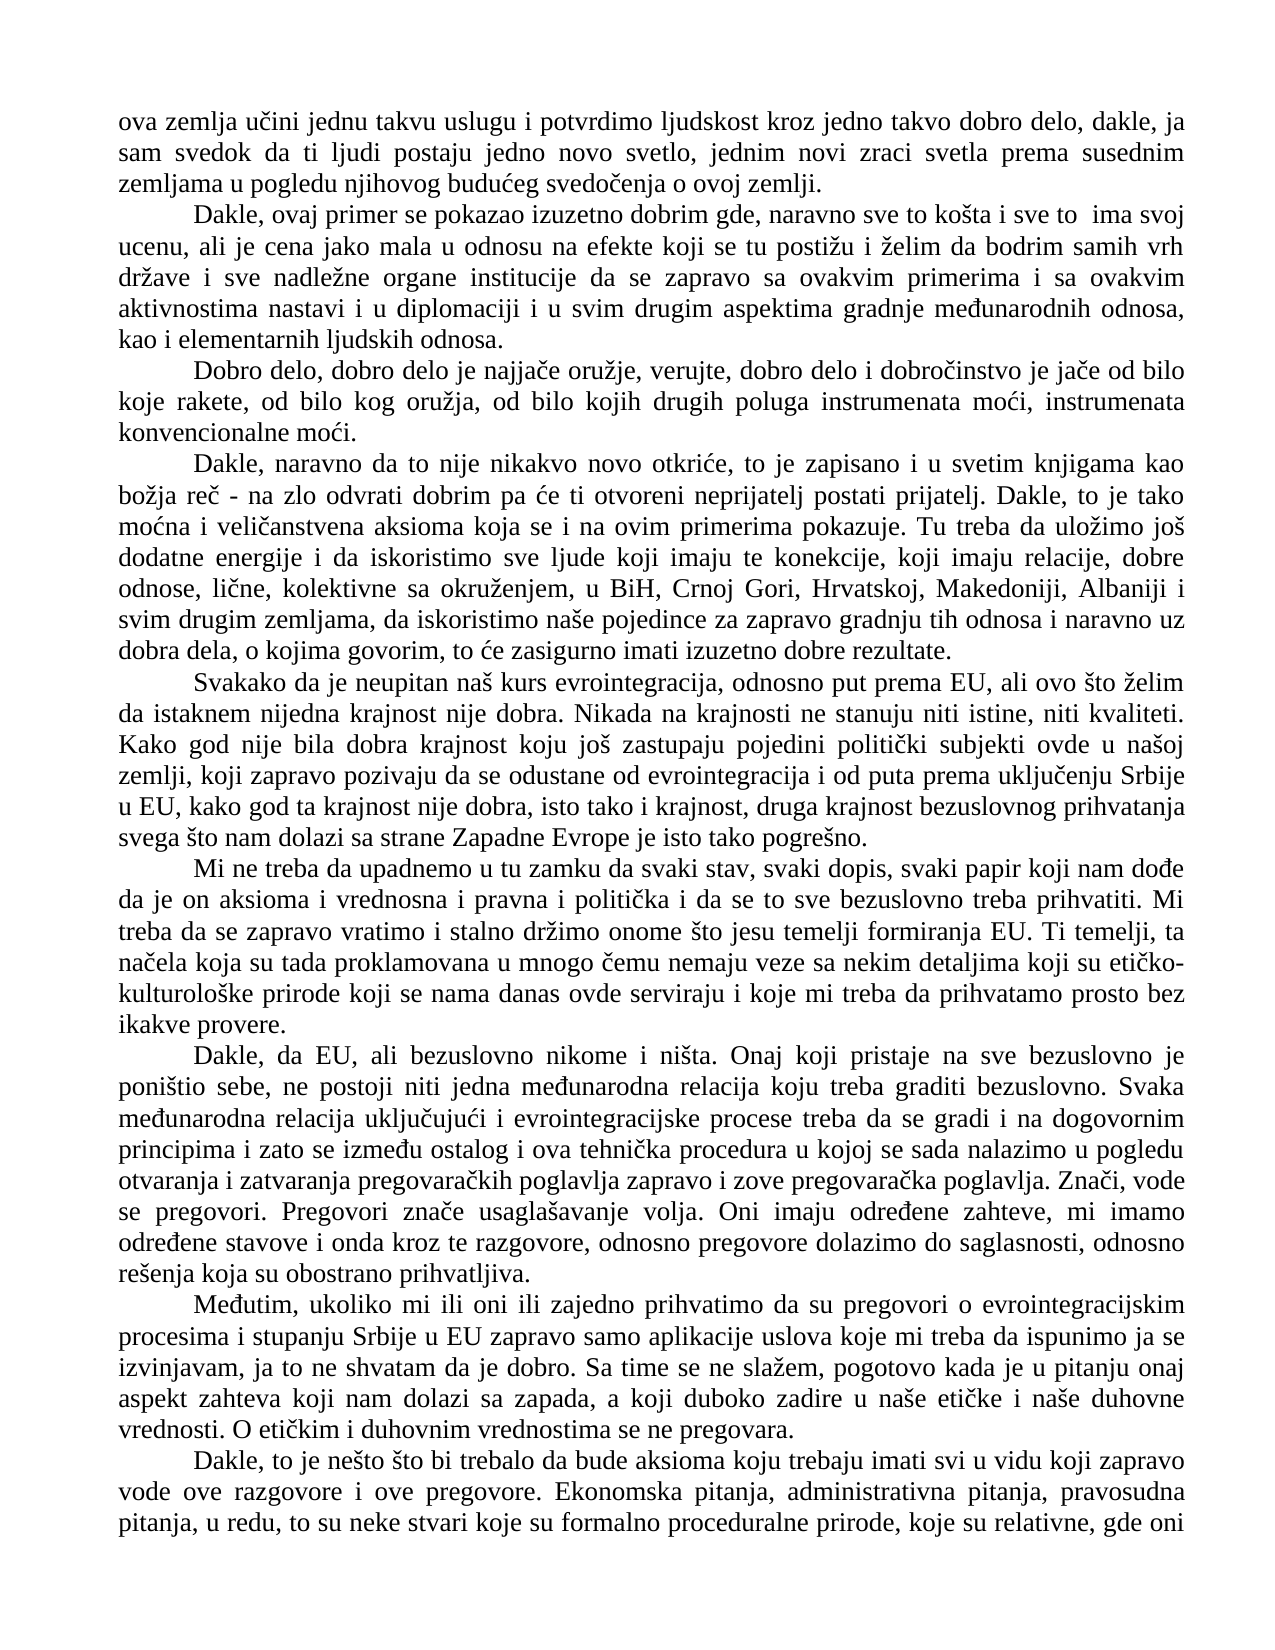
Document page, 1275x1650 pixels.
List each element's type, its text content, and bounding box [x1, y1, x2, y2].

text Međutim, ukoliko mi ili oni ili zajedno prihvatimo da su pregovori o evrointegracijskim procesima i stupanju Srbije u EU zapravo samo aplikacije uslova koje mi treba da ispunimo ja se izvinjavam, ja to ne shvatam da je dobro. Sa time se ne slažem, pogotovo kada je u pitanju onaj aspekt zahteva koji nam dolazi sa zapada, a koji duboko zadire u naše etičke i naše duhovne vrednosti. O etičkim i duhovnim vrednostima se ne pregovara. [118, 1288, 1186, 1444]
text Dakle, ovaj primer se pokazao izuzetno dobrim gde, naravno sve to košta i sve to ima svoj ucenu, ali je cena jako mala u odnosu na efekte koji se tu postižu i želim da bodrim samih vrh države i sve nadležne organe institucije da se zapravo sa ovakvim primerima i sa ovakvim aktivnostima nastavi i u diplomaciji i u svim drugim aspektima gradnje međunarodnih odnosa, kao i elementarnih ljudskih odnosa. [118, 198, 1186, 354]
text Svakako da je neupitan naš kurs evrointegracija, odnosno put prema EU, ali ovo što želim da istaknem nijedna krajnost nije dobra. Nikada na krajnosti ne stanuju niti istine, niti kvaliteti. Kako god nije bila dobra krajnost koju još zastupaju pojedini politički subjekti ovde u našoj zemlji, koji zapravo pozivaju da se odustane od evrointegracija i od puta prema uključenju Srbije u EU, kako god ta krajnost nije dobra, isto tako i krajnost, druga krajnost bezuslovnog prihvatanja svega što nam dolazi sa strane Zapadne Evrope je isto tako pogrešno. [118, 666, 1186, 852]
text Dobro delo, dobro delo je najjače oružje, verujte, dobro delo i dobročinstvo je jače od bilo koje rakete, od bilo kog oružja, od bilo kojih drugih poluga instrumenata moći, instrumenata konvencionalne moći. [118, 354, 1186, 448]
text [118, 105, 1186, 198]
text Mi ne treba da upadnemo u tu zamku da svaki stav, svaki dopis, svaki papir koji nam dođe da je on aksioma i vrednosna i pravna i politička i da se to sve bezuslovno treba prihvatiti. Mi treba da se zapravo vratimo i stalno držimo onome što jesu temelji formiranja EU. Ti temelji, ta načela koja su tada proklamovana u mnogo čemu nemaju veze sa nekim detaljima koji su etičko-kulturološke prirode koji se nama danas ovde serviraju i koje mi treba da prihvatamo prosto bez ikakve provere. [118, 852, 1186, 1039]
text Dakle, naravno da to nije nikakvo novo otkriće, to je zapisano i u svetim knjigama kao božja reč - na zlo odvrati dobrim pa će ti otvoreni neprijatelj postati prijatelj. Dakle, to je tako moćna i veličanstvena aksioma koja se i na ovim primerima pokazuje. Tu treba da uložimo još dodatne energije i da iskoristimo sve ljude koji imaju te konekcije, koji imaju relacije, dobre odnose, lične, kolektivne sa okruženjem, u BiH, Crnoj Gori, Hrvatskoj, Makedoniji, Albaniji i svim drugim zemljama, da iskoristimo naše pojedince za zapravo gradnju tih odnosa i naravno uz dobra dela, o kojima govorim, to će zasigurno imati izuzetno dobre rezultate. [118, 448, 1186, 666]
text Dakle, da EU, ali bezuslovno nikome i ništa. Onaj koji pristaje na sve bezuslovno je poništio sebe, ne postoji niti jedna međunarodna relacija koju treba graditi bezuslovno. Svaka međunarodna relacija uključujući i evrointegracijske procese treba da se gradi i na dogovornim principima i zato se između ostalog i ova tehnička procedura u kojoj se sada nalazimo u pogledu otvaranja i zatvaranja pregovaračkih poglavlja zapravo i zove pregovaračka poglavlja. Znači, vode se pregovori. Pregovori znače usaglašavanje volja. Oni imaju određene zahteve, mi imamo određene stavove i onda kroz te razgovore, odnosno pregovore dolazimo do saglasnosti, odnosno rešenja koja su obostrano prihvatljiva. [118, 1039, 1186, 1288]
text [118, 1444, 1186, 1538]
